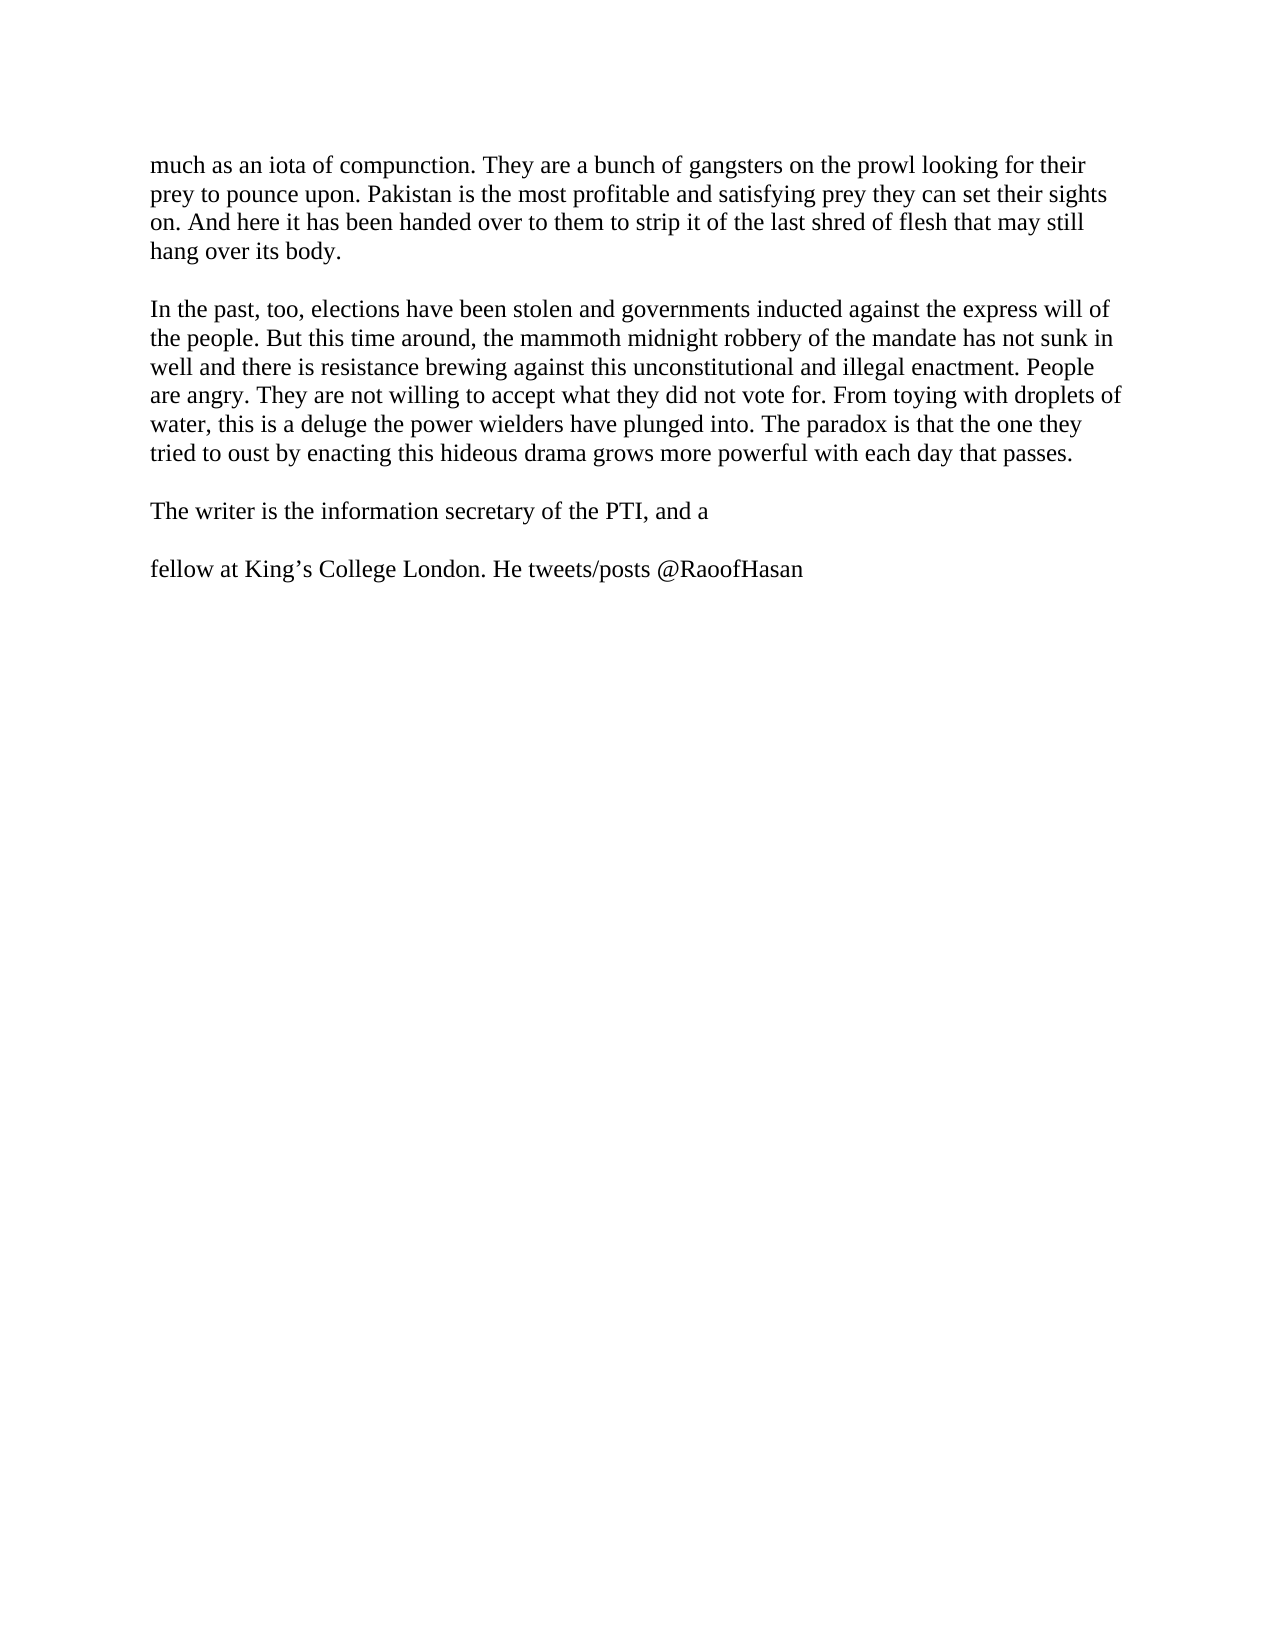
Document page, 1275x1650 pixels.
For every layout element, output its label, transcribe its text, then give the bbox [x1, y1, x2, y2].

text The writer is the information secretary of the PTI, and a [150, 496, 1125, 524]
text In the past, too, elections have been stolen and governments inducted against the express will of the people. But this time around, the mammoth midnight robbery of the mandate has not sunk in well and there is resistance brewing against this unconstitutional and illegal enactment. People are angry. They are not willing to accept what they did not vote for. From toying with droplets of water, this is a deluge the power wielders have plunged into. The paradox is that the one they tried to oust by enacting this hideous drama grows more powerful with each day that passes. [150, 294, 1125, 467]
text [150, 150, 1125, 265]
text fellow at King’s College London. He tweets/posts @RaoofHasan [150, 554, 1125, 582]
